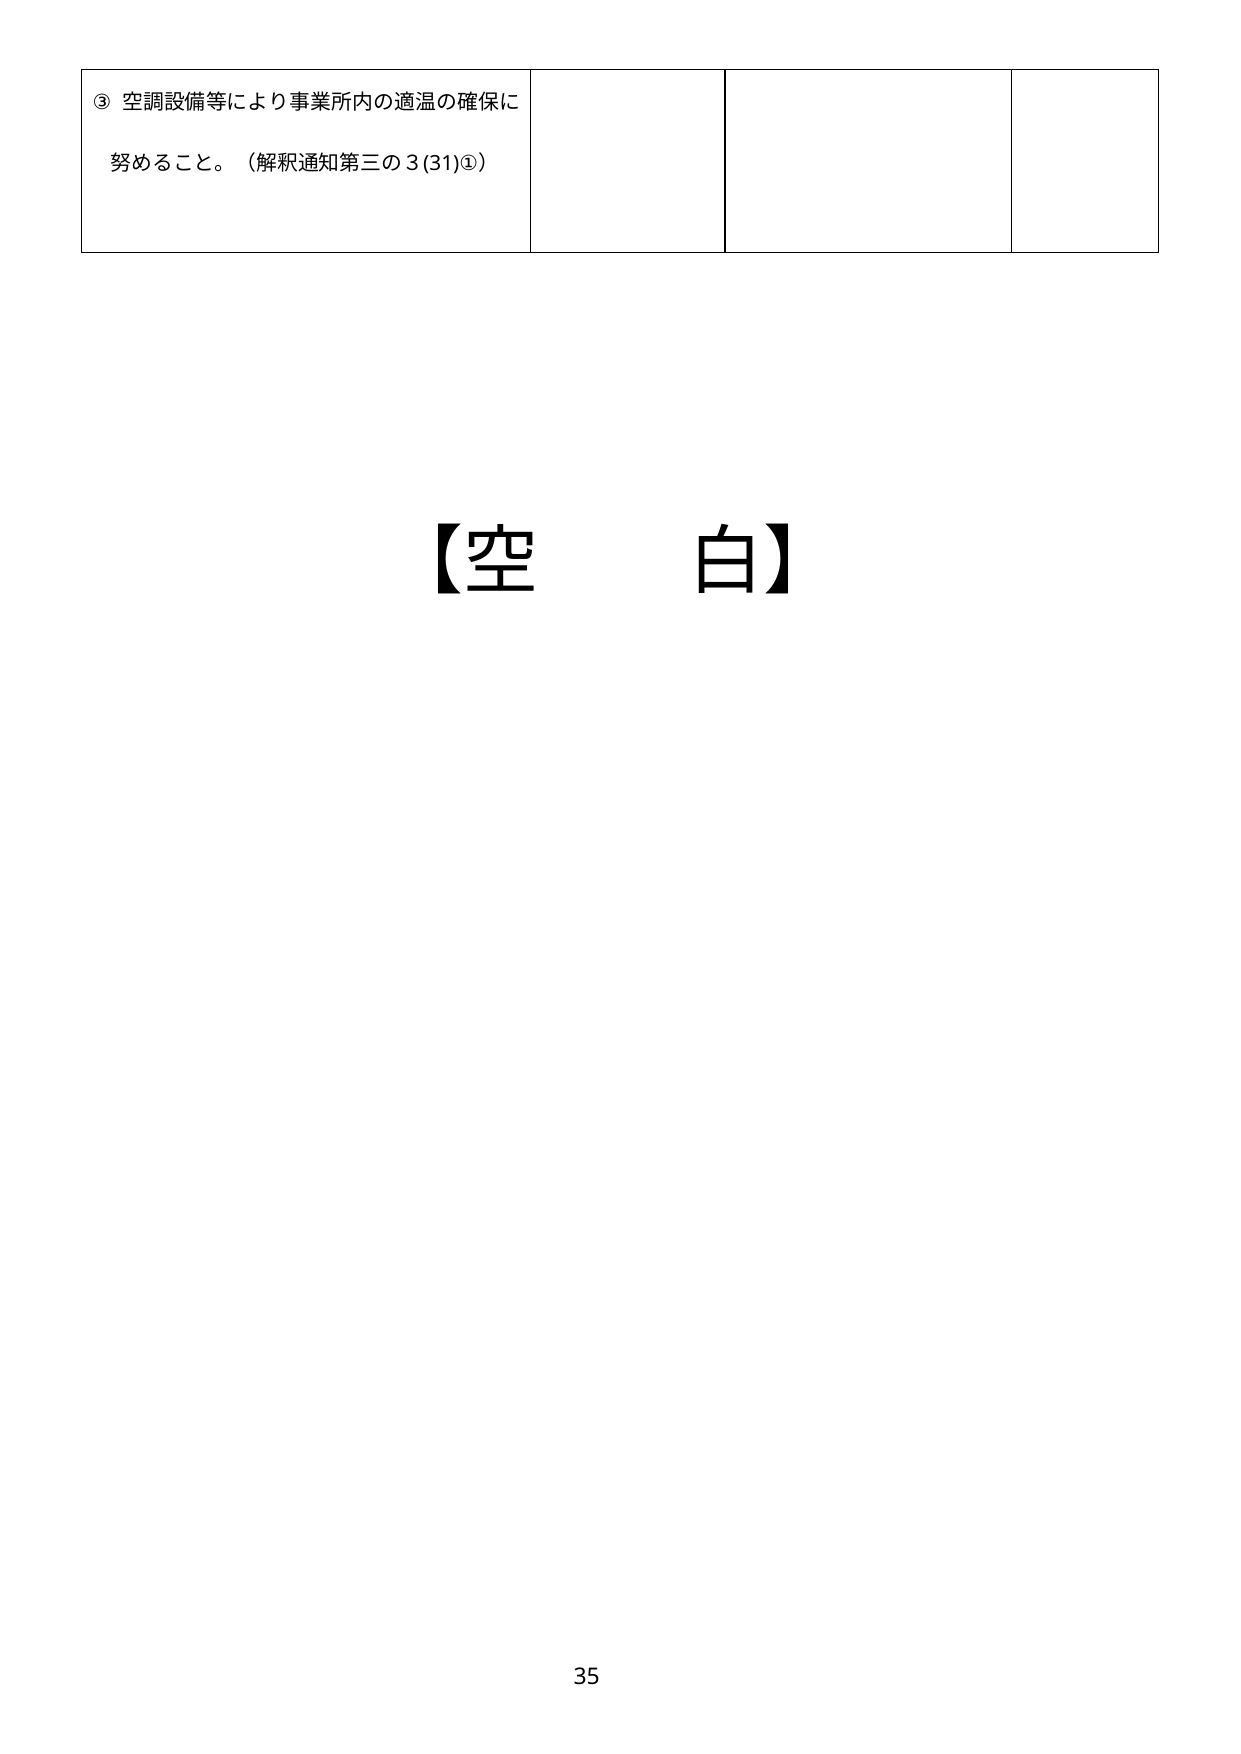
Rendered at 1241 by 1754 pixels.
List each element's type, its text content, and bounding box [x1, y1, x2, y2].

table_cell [726, 70, 1011, 252]
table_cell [531, 70, 724, 252]
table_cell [82, 70, 530, 252]
table_cell [1012, 70, 1158, 252]
text 【空 白】 [89, 494, 1152, 615]
